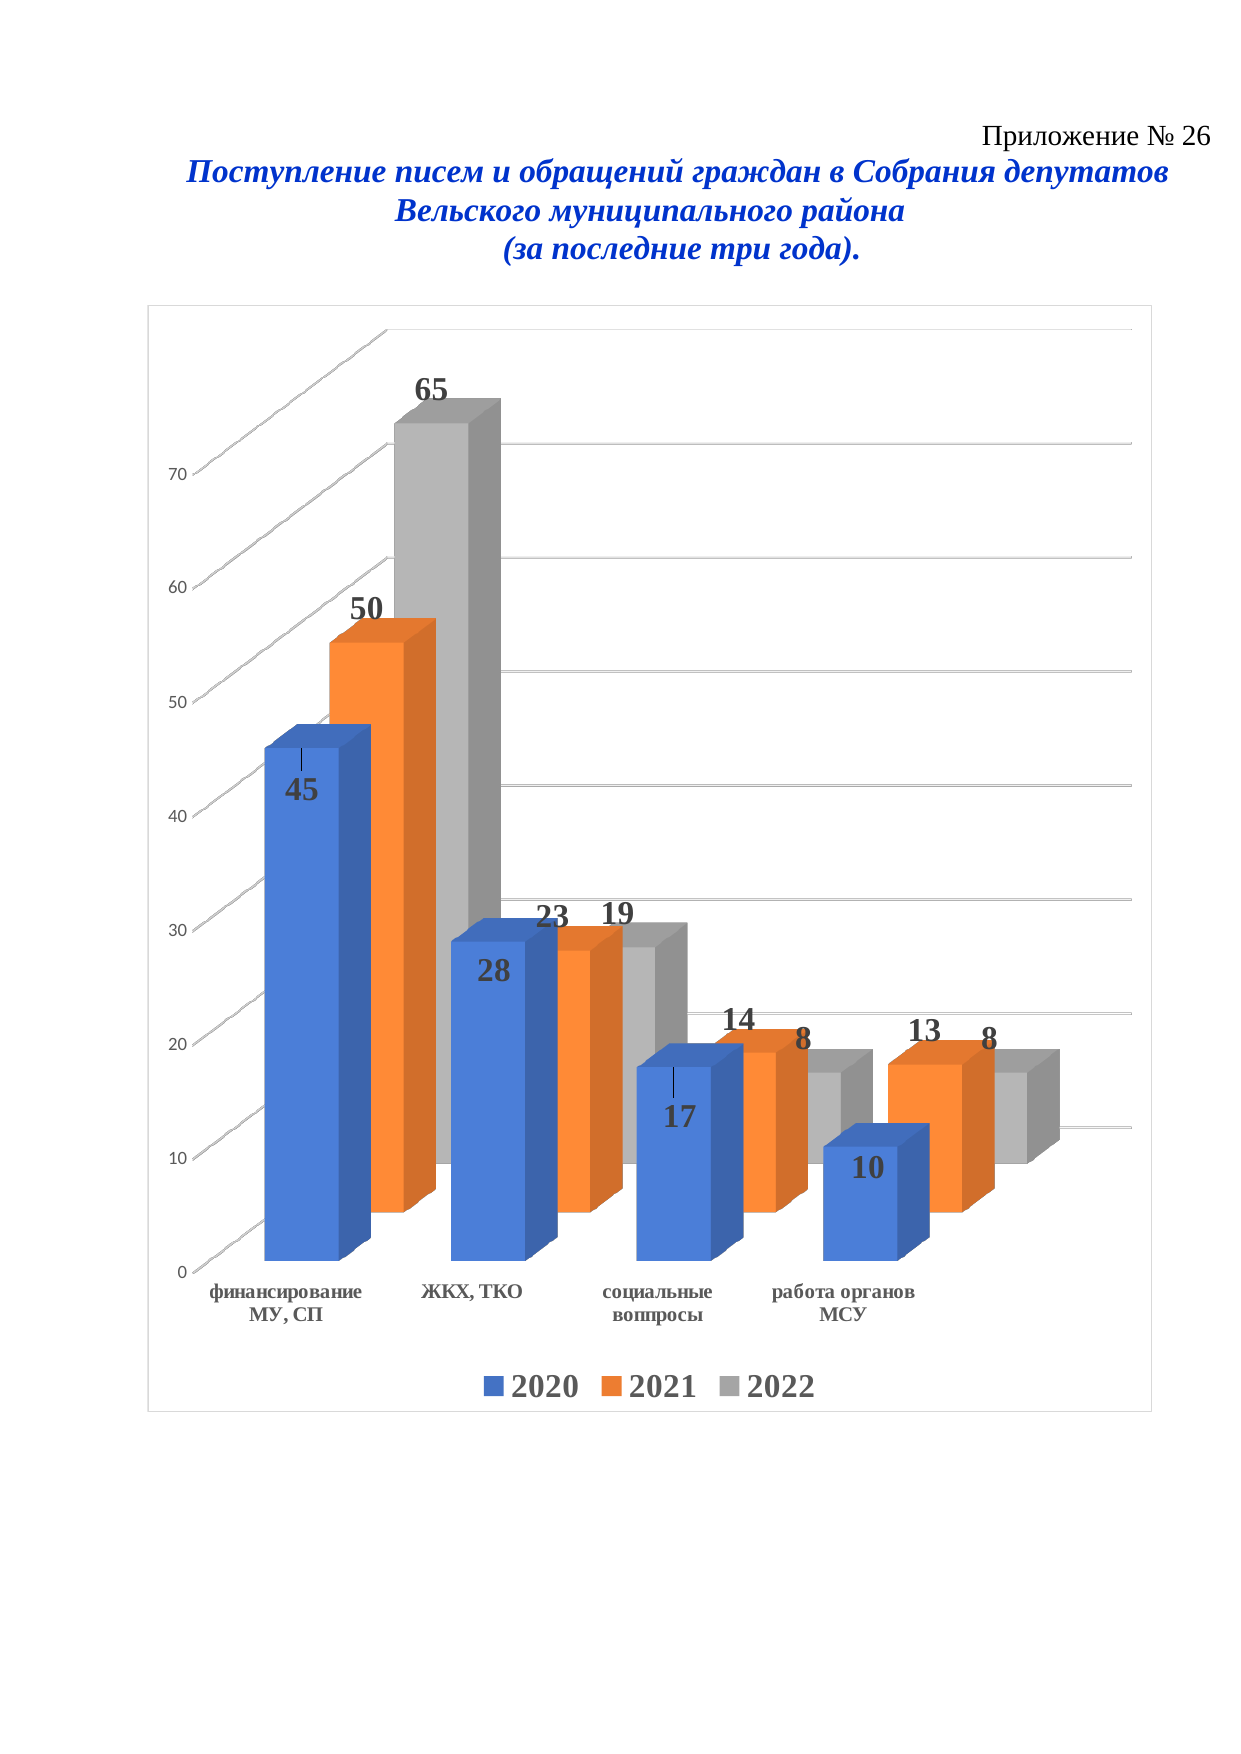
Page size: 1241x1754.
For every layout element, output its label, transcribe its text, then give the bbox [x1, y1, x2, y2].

text Приложение № 26 [89, 118, 1211, 152]
text Поступление писем и обращений граждан в Собрания депутатов Вельского муниципального района [89, 152, 1211, 228]
text (за последние три года). [89, 228, 1211, 267]
